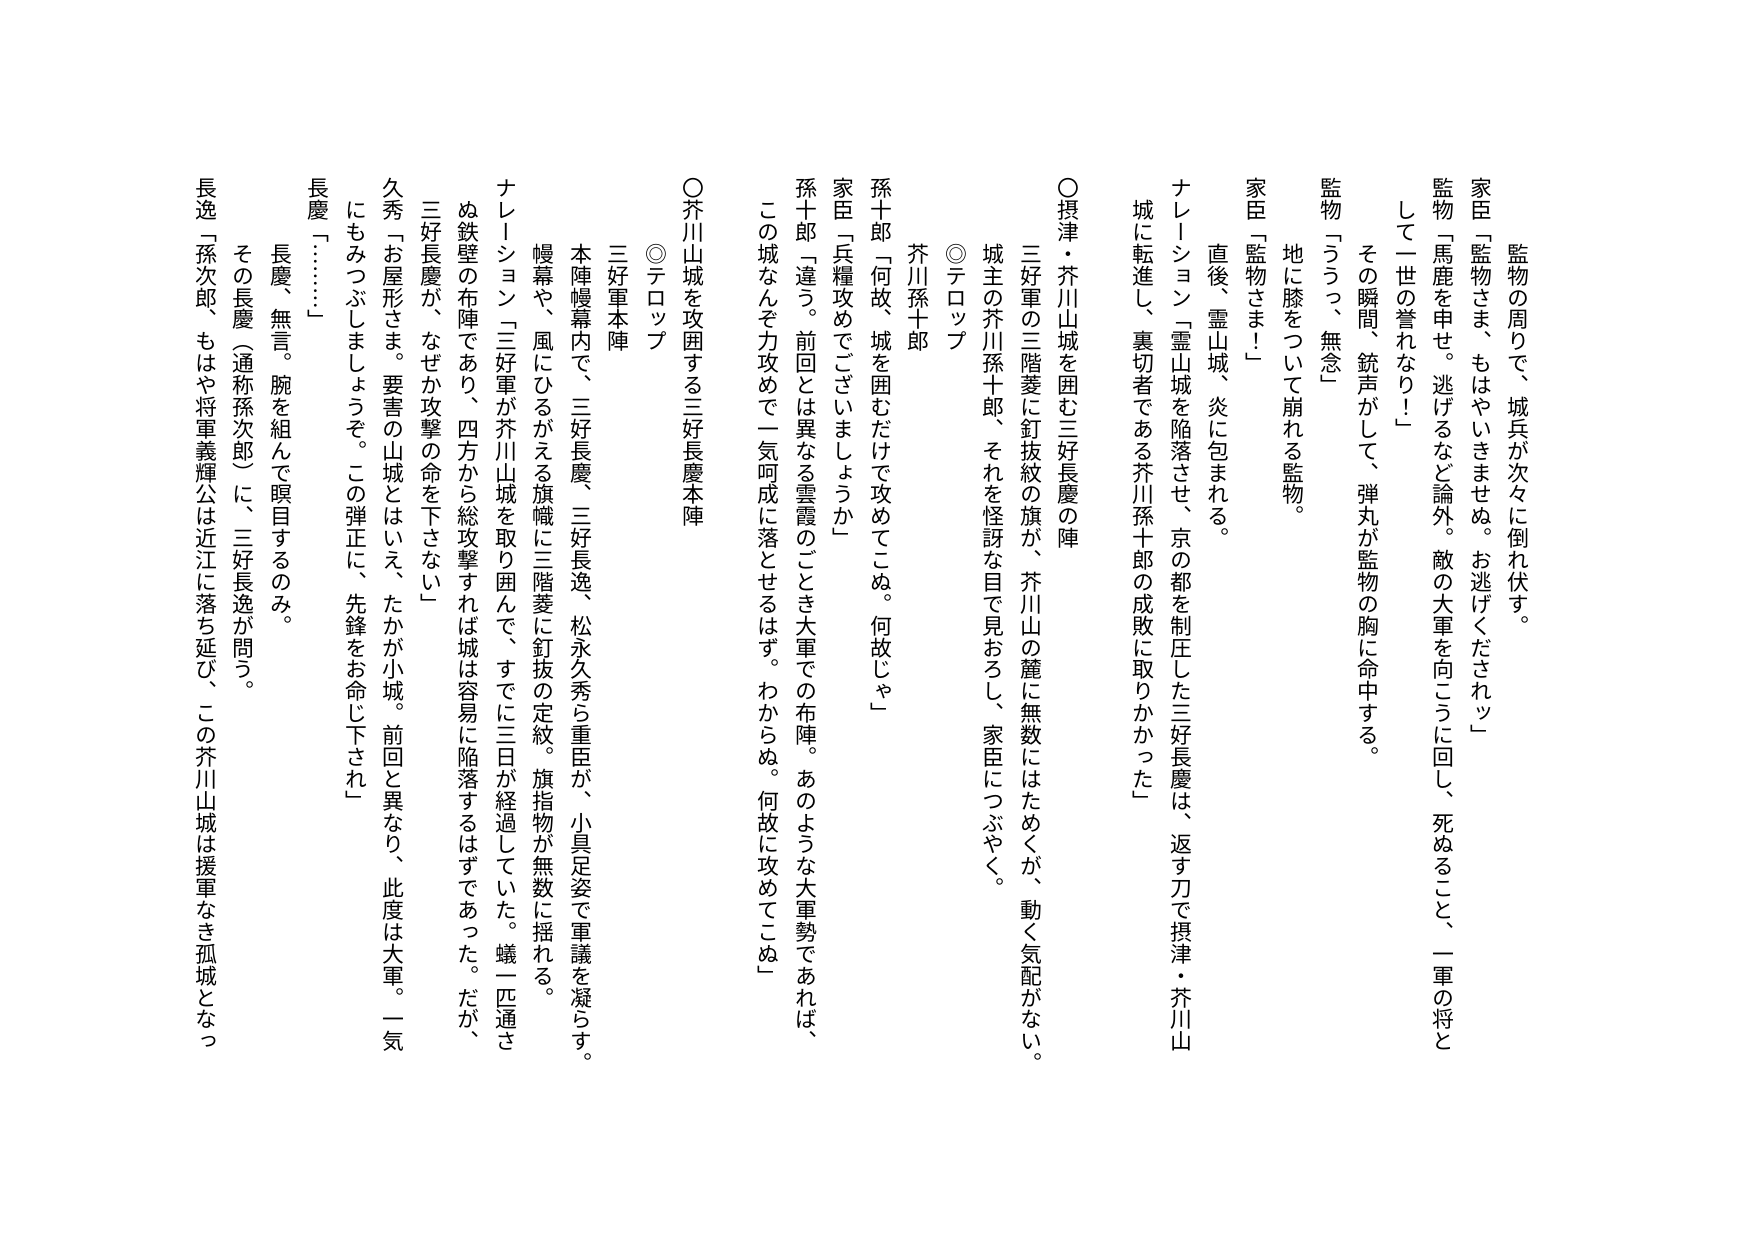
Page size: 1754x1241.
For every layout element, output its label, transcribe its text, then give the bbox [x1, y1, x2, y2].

text 三好長慶が、なぜか攻撃の命を下さない」 [412, 177, 450, 1063]
text 〇芥川山城を攻囲する三好長慶本陣 [675, 177, 712, 1063]
text 直後、霊山城、炎に包まれる。 [1200, 177, 1237, 1063]
text 監物「馬鹿を申せ。逃げるなど論外。敵の大軍を向こうに回し、死ぬること、一軍の将と [1425, 177, 1462, 1063]
text ◎テロップ [637, 177, 675, 1063]
text 久秀「お屋形さま。要害の山城とはいえ、たかが小城。前回と異なり、此度は大軍。一気 [375, 177, 412, 1063]
text 長慶、無言。腕を組んで瞑目するのみ。 [262, 177, 300, 1063]
text 孫十郎「何故、城を囲むだけで攻めてこぬ。何故じゃ」 [862, 177, 900, 1063]
text 城主の芥川孫十郎、それを怪訝な目で見おろし、家臣につぶやく。 [975, 177, 1012, 1063]
text その長慶（通称孫次郎）に、三好長逸が問う。 [225, 177, 262, 1063]
text して一世の誉れなり！」 [1387, 177, 1425, 1063]
text 城に転進し、裏切者である芥川孫十郎の成敗に取りかかった」 [1125, 177, 1162, 1063]
text ◎テロップ [937, 177, 975, 1063]
text 監物の周りで、城兵が次々に倒れ伏す。 [1500, 177, 1537, 1063]
text 幔幕や、風にひるがえる旗幟に三階菱に釘抜の定紋。旗指物が無数に揺れる。 [525, 177, 562, 1063]
text 孫十郎「違う。前回とは異なる雲霞のごとき大軍での布陣。あのような大軍勢であれば、 [787, 177, 825, 1063]
text 〇摂津・芥川山城を囲む三好長慶の陣 [1050, 177, 1087, 1063]
text ナレーション「霊山城を陥落させ、京の都を制圧した三好長慶は、返す刀で摂津・芥川山 [1162, 177, 1200, 1063]
text 家臣「監物さま！」 [1237, 177, 1275, 1063]
text 長逸「孫次郎、もはや将軍義輝公は近江に落ち延び、この芥川山城は援軍なき孤城となっ [187, 177, 225, 1063]
text その瞬間、銃声がして、弾丸が監物の胸に命中する。 [1350, 177, 1387, 1063]
text 家臣「兵糧攻めでございましょうか」 [825, 177, 862, 1063]
text 三好軍本陣 [600, 177, 637, 1063]
text ナレーション「三好軍が芥川山城を取り囲んで、すでに三日が経過していた。蟻一匹通さ [487, 177, 525, 1063]
text にもみつぶしましょうぞ。この弾正に、先鋒をお命じ下され」 [337, 177, 375, 1063]
text 地に膝をついて崩れる監物。 [1275, 177, 1312, 1063]
text 家臣「監物さま、もはやいきませぬ。お逃げくだされッ」 [1462, 177, 1500, 1063]
text 三好軍の三階菱に釘抜紋の旗が、芥川山の麓に無数にはためくが、動く気配がない。 [1012, 177, 1050, 1063]
text 芥川孫十郎 [900, 177, 937, 1063]
text 長慶「………」 [300, 177, 337, 1063]
text ぬ鉄壁の布陣であり、四方から総攻撃すれば城は容易に陥落するはずであった。だが、 [450, 177, 487, 1063]
text この城なんぞ力攻めで一気呵成に落とせるはず。わからぬ。何故に攻めてこぬ」 [750, 177, 787, 1063]
text 監物「ううっ、無念」 [1312, 177, 1350, 1063]
text 本陣幔幕内で、三好長慶、三好長逸、松永久秀ら重臣が、小具足姿で軍議を凝らす。 [562, 177, 600, 1063]
